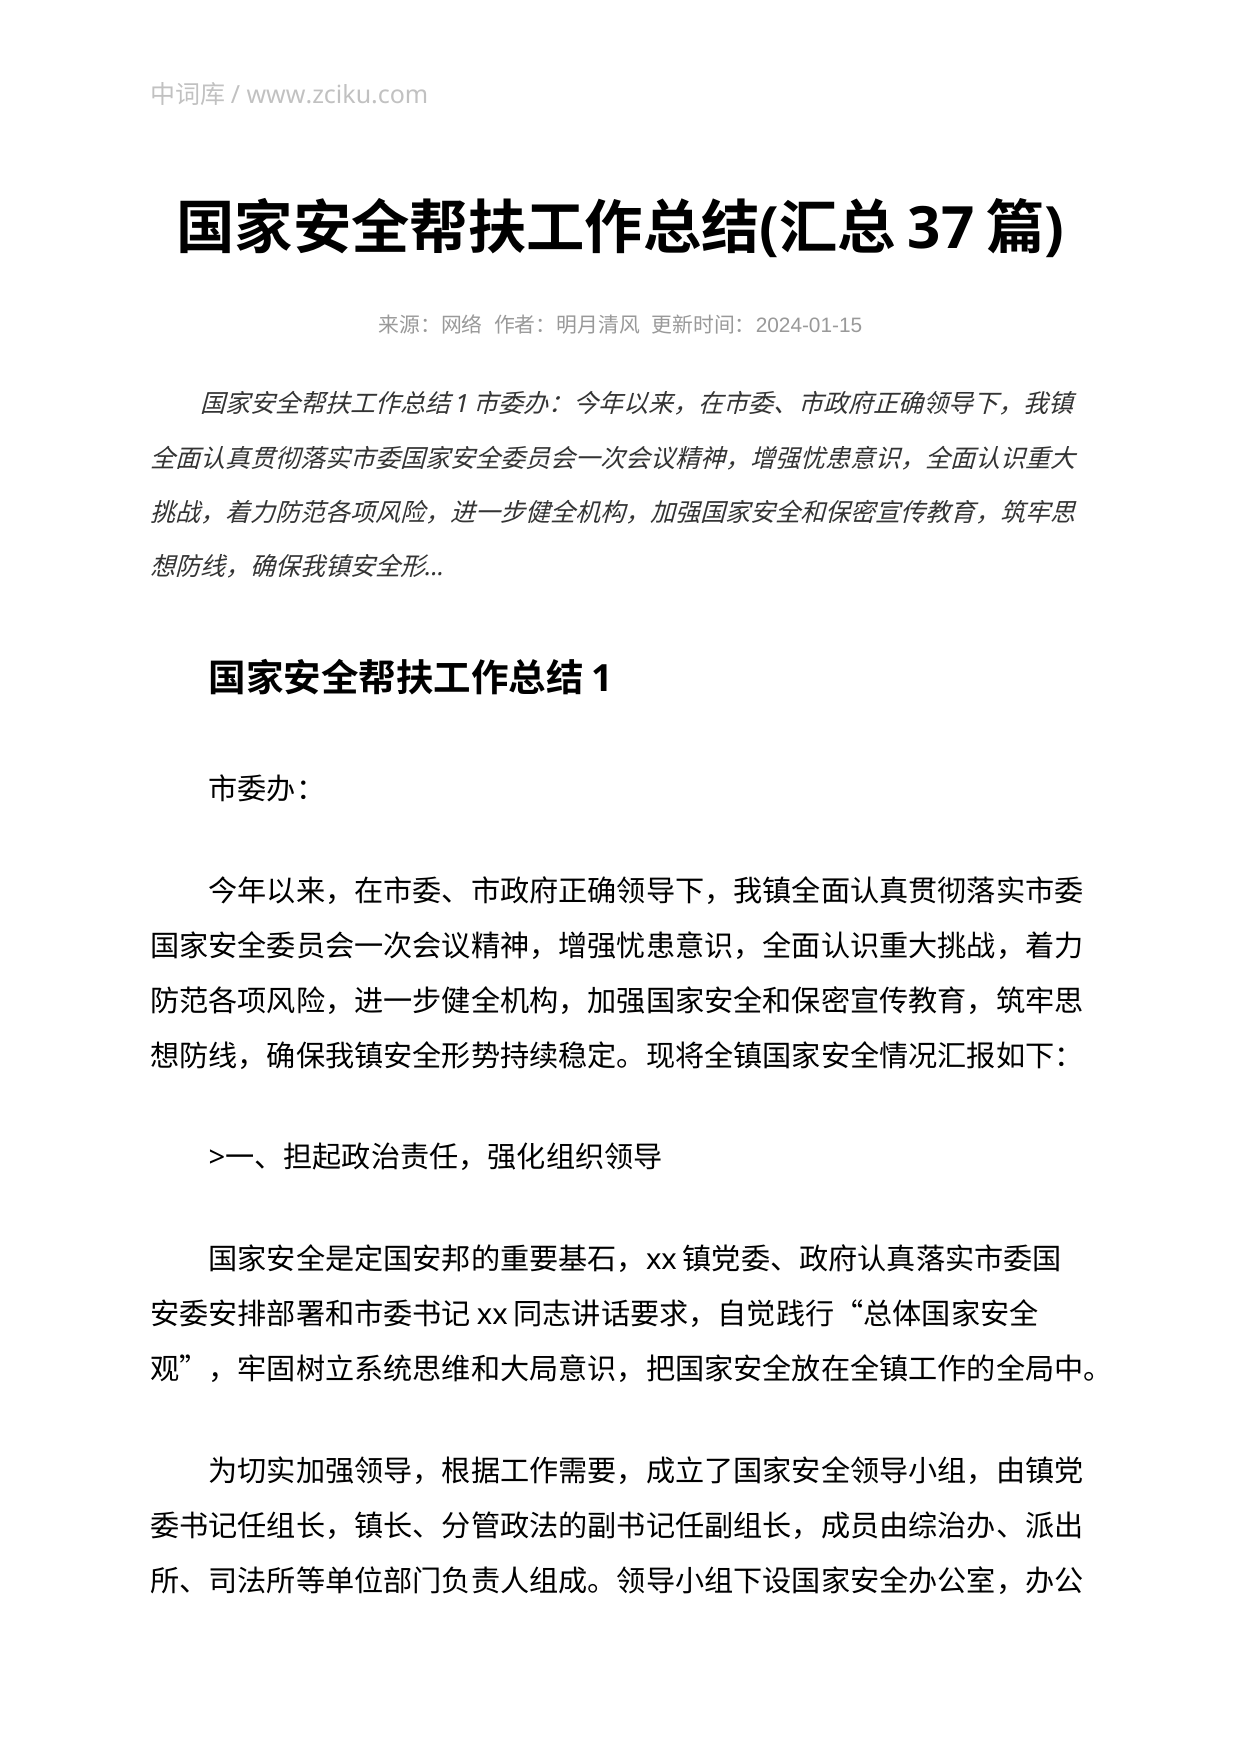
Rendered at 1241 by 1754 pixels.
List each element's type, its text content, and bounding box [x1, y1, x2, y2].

text 市委办： [150, 766, 1090, 808]
text 今年以来，在市委、市政府正确领导下，我镇全面认真贯彻落实市委国家安全委员会一次会议精神，增强忧患意识，全面认识重大挑战，着力防范各项风险，进一步健全机构，加强国家安全和保密宣传教育，筑牢思想防线，确保我镇安全形势持续稳定。现将全镇国家安全情况汇报如下： [150, 867, 1090, 1074]
subtitle 国家安全帮扶工作总结(汇总37篇) [150, 181, 1090, 266]
text 国家安全帮扶工作总结1 [150, 648, 1090, 703]
text 来源：网络 作者：明月清风 更新时间：2024-01-15 [150, 313, 1090, 337]
text 国家安全帮扶工作总结1市委办：今年以来，在市委、市政府正确领导下，我镇全面认真贯彻落实市委国家安全委员会一次会议精神，增强忧患意识，全面认识重大挑战，着力防范各项风险，进一步健全机构，加强国家安全和保密宣传教育，筑牢思想防线，确保我镇安全形... [150, 384, 1090, 583]
text >一、担起政治责任，强化组织领导 [150, 1134, 1090, 1176]
text 国家安全是定国安邦的重要基石，xx镇党委、政府认真落实市委国安委安排部署和市委书记xx同志讲话要求，自觉践行“总体国家安全观”，牢固树立系统思维和大局意识，把国家安全放在全镇工作的全局中。 [150, 1236, 1090, 1388]
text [150, 1448, 1090, 1600]
